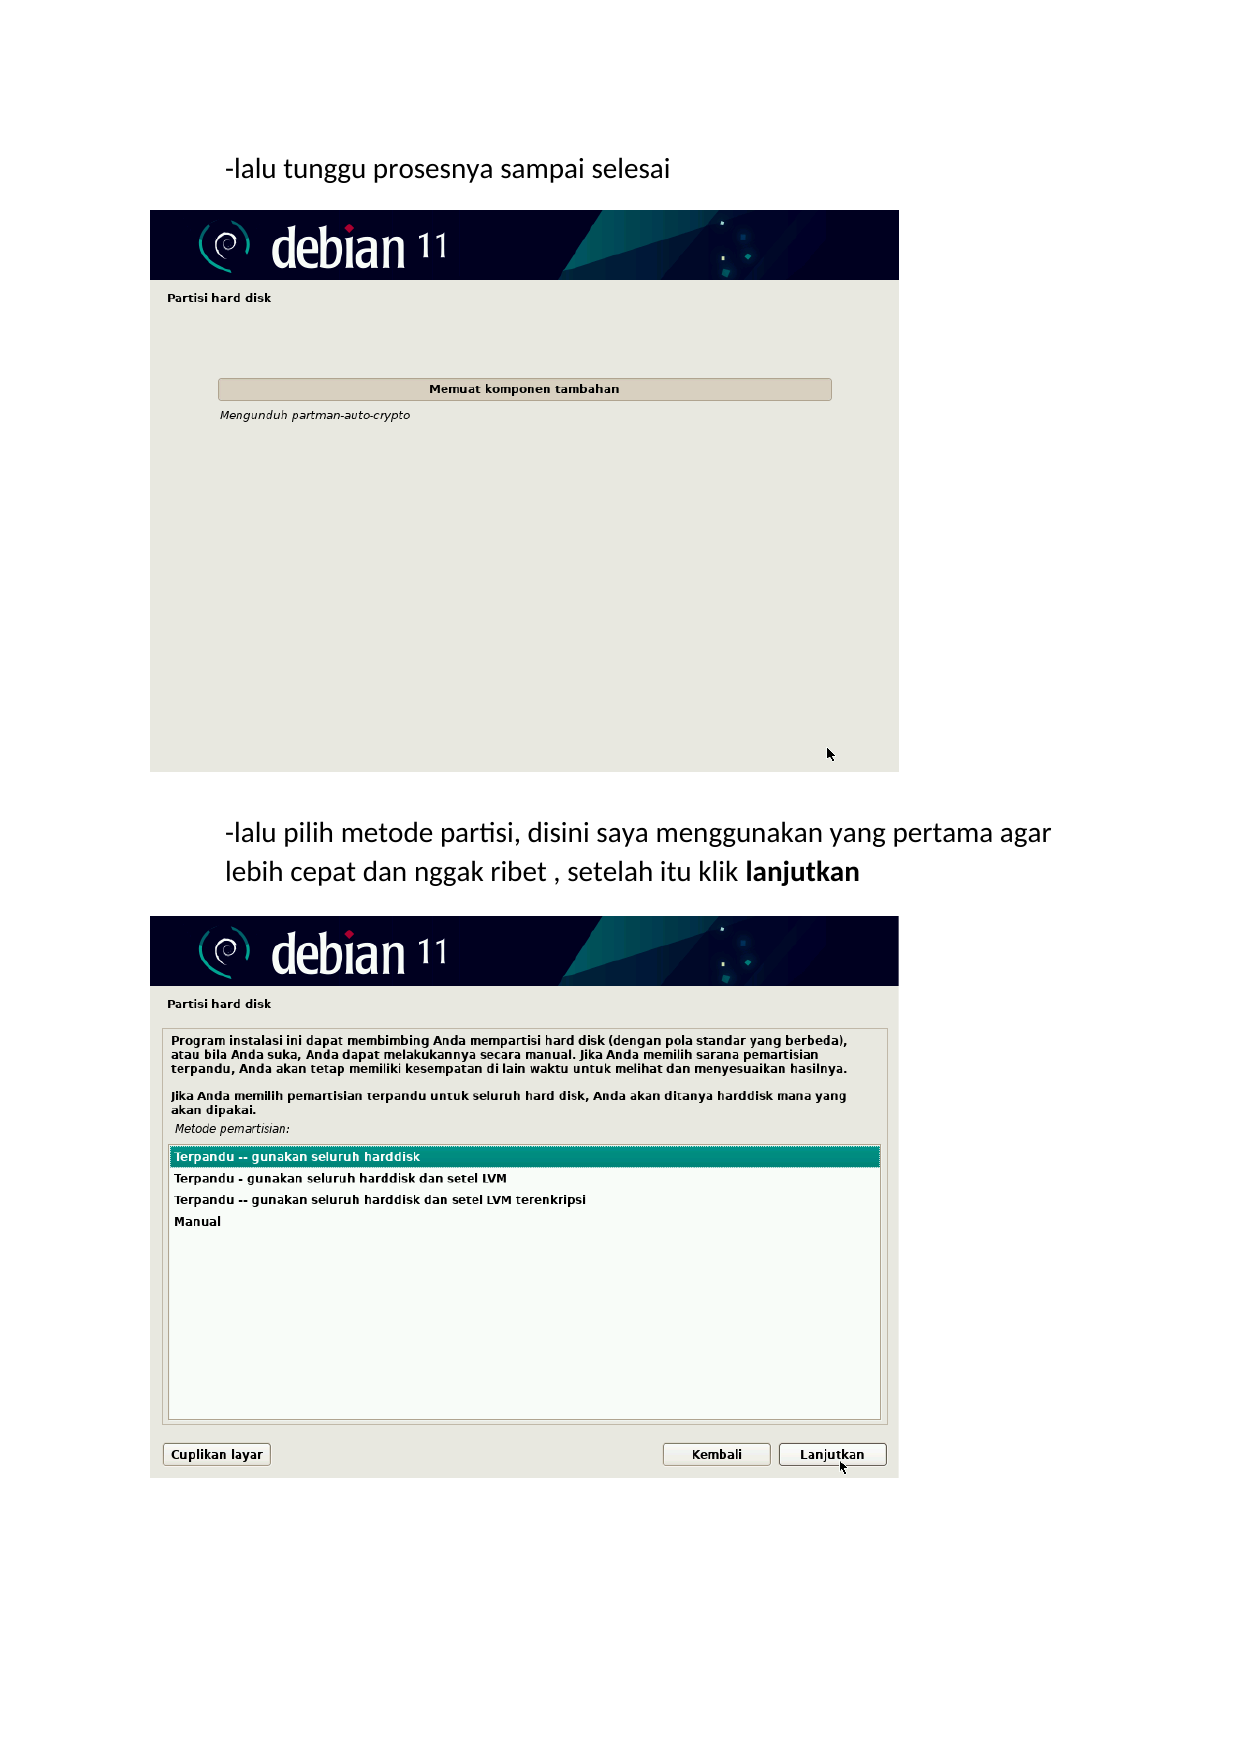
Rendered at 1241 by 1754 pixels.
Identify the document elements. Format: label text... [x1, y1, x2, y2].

text -lalu tunggu prosesnya sampai selesai [150, 150, 1090, 186]
picture [150, 210, 899, 772]
text -lalu pilih metode partisi, disini saya menggunakan yang pertama agar lebih cepat dan nggak ribet , setelah itu klik lanjutkan [225, 814, 1090, 888]
picture [150, 916, 899, 1478]
